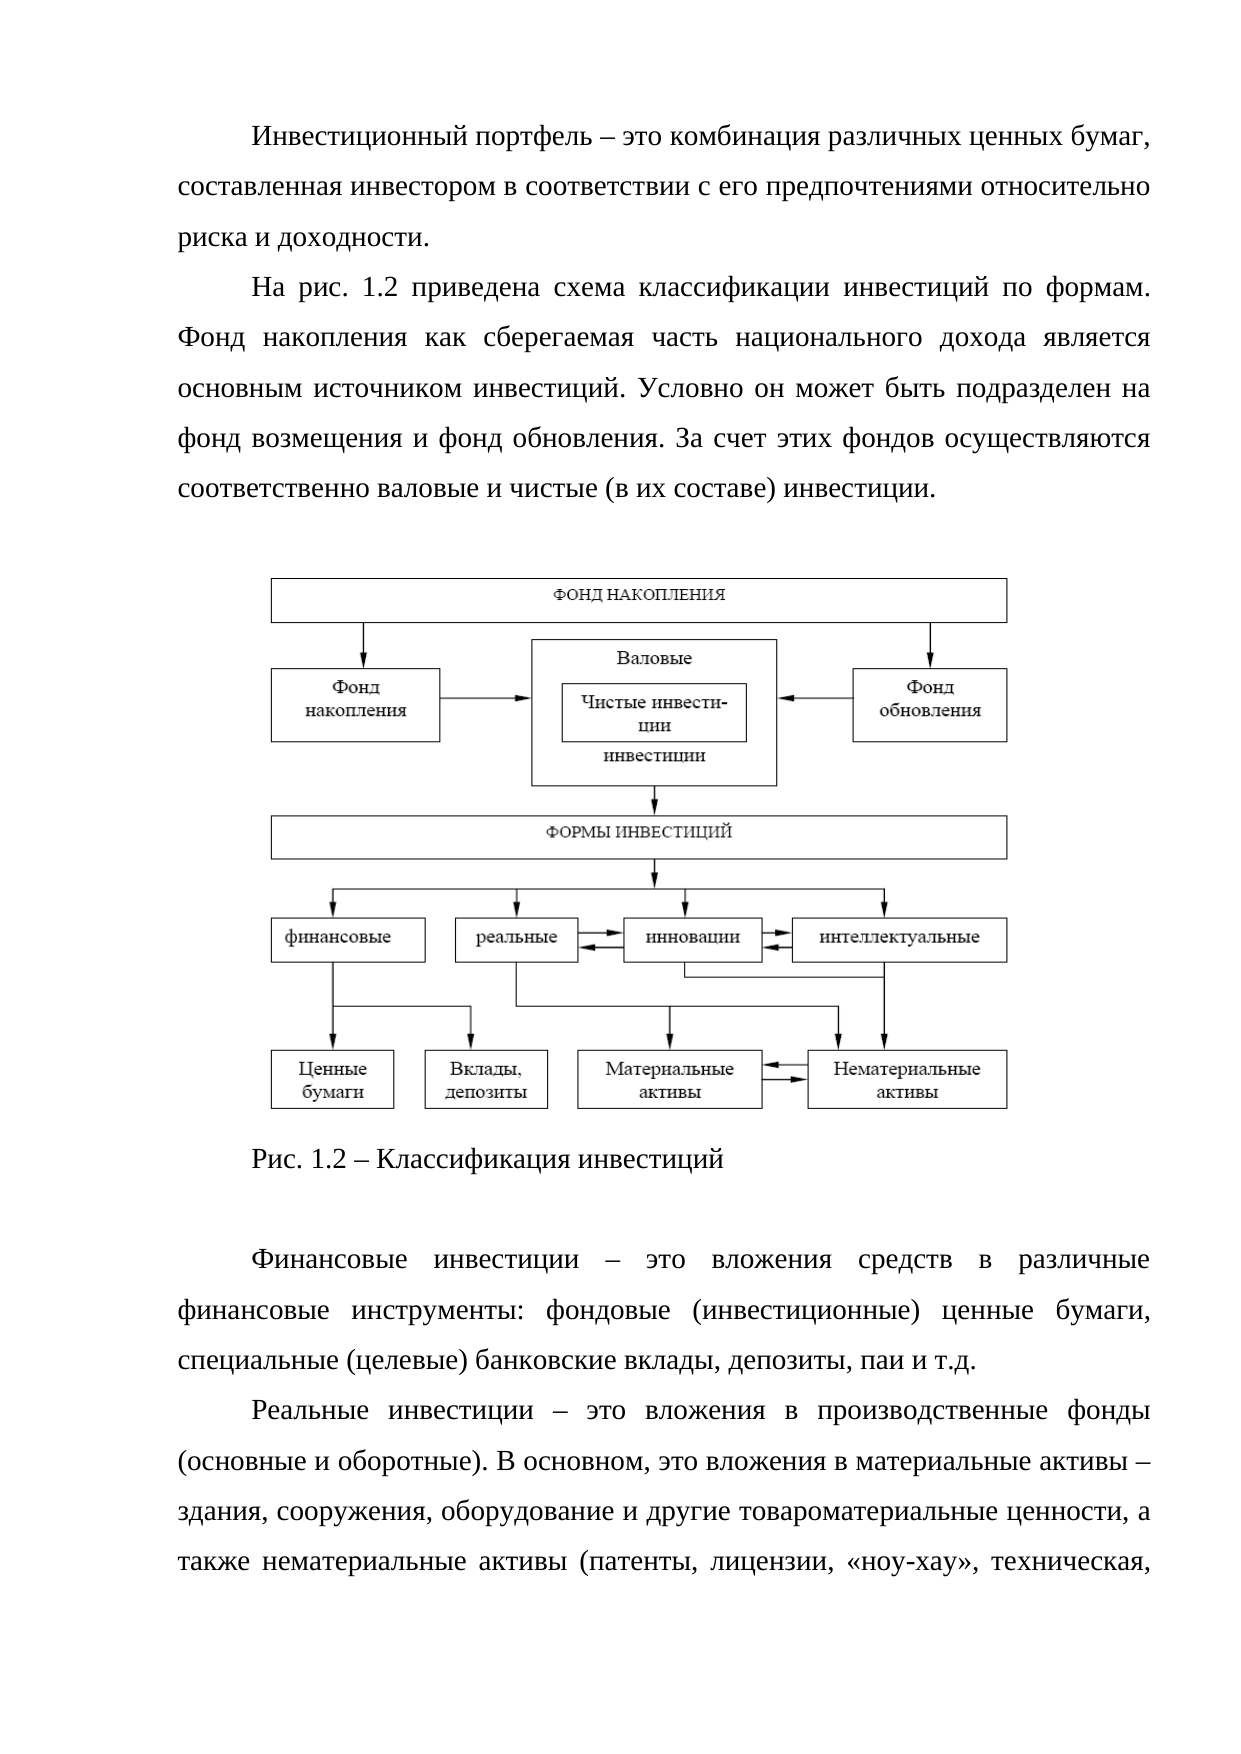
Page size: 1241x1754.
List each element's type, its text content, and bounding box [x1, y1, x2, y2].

text На рис. 1.2 приведена схема классификации инвестиций по формам. Фонд накопления как сберегаемая часть национального дохода является основным источником инвестиций. Условно он может быть подразделен на фонд возмещения и фонд обновления. За счет этих фондов осуществляются соответственно валовые и чистые (в их составе) инвестиции. [177, 269, 1152, 504]
text Рис. 1.2 – Классификация инвестиций [177, 1141, 1152, 1174]
text Финансовые инвестиции – это вложения средств в различные финансовые инструменты: фондовые (инвестиционные) ценные бумаги, специальные (целевые) банковские вклады, депозиты, паи и т.д. [177, 1242, 1152, 1376]
picture [251, 570, 1020, 1125]
text Инвестиционный портфель – это комбинация различных ценных бумаг, составленная инвестором в соответствии с его предпочтениями относительно риска и доходности. [177, 118, 1152, 252]
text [177, 1392, 1152, 1577]
